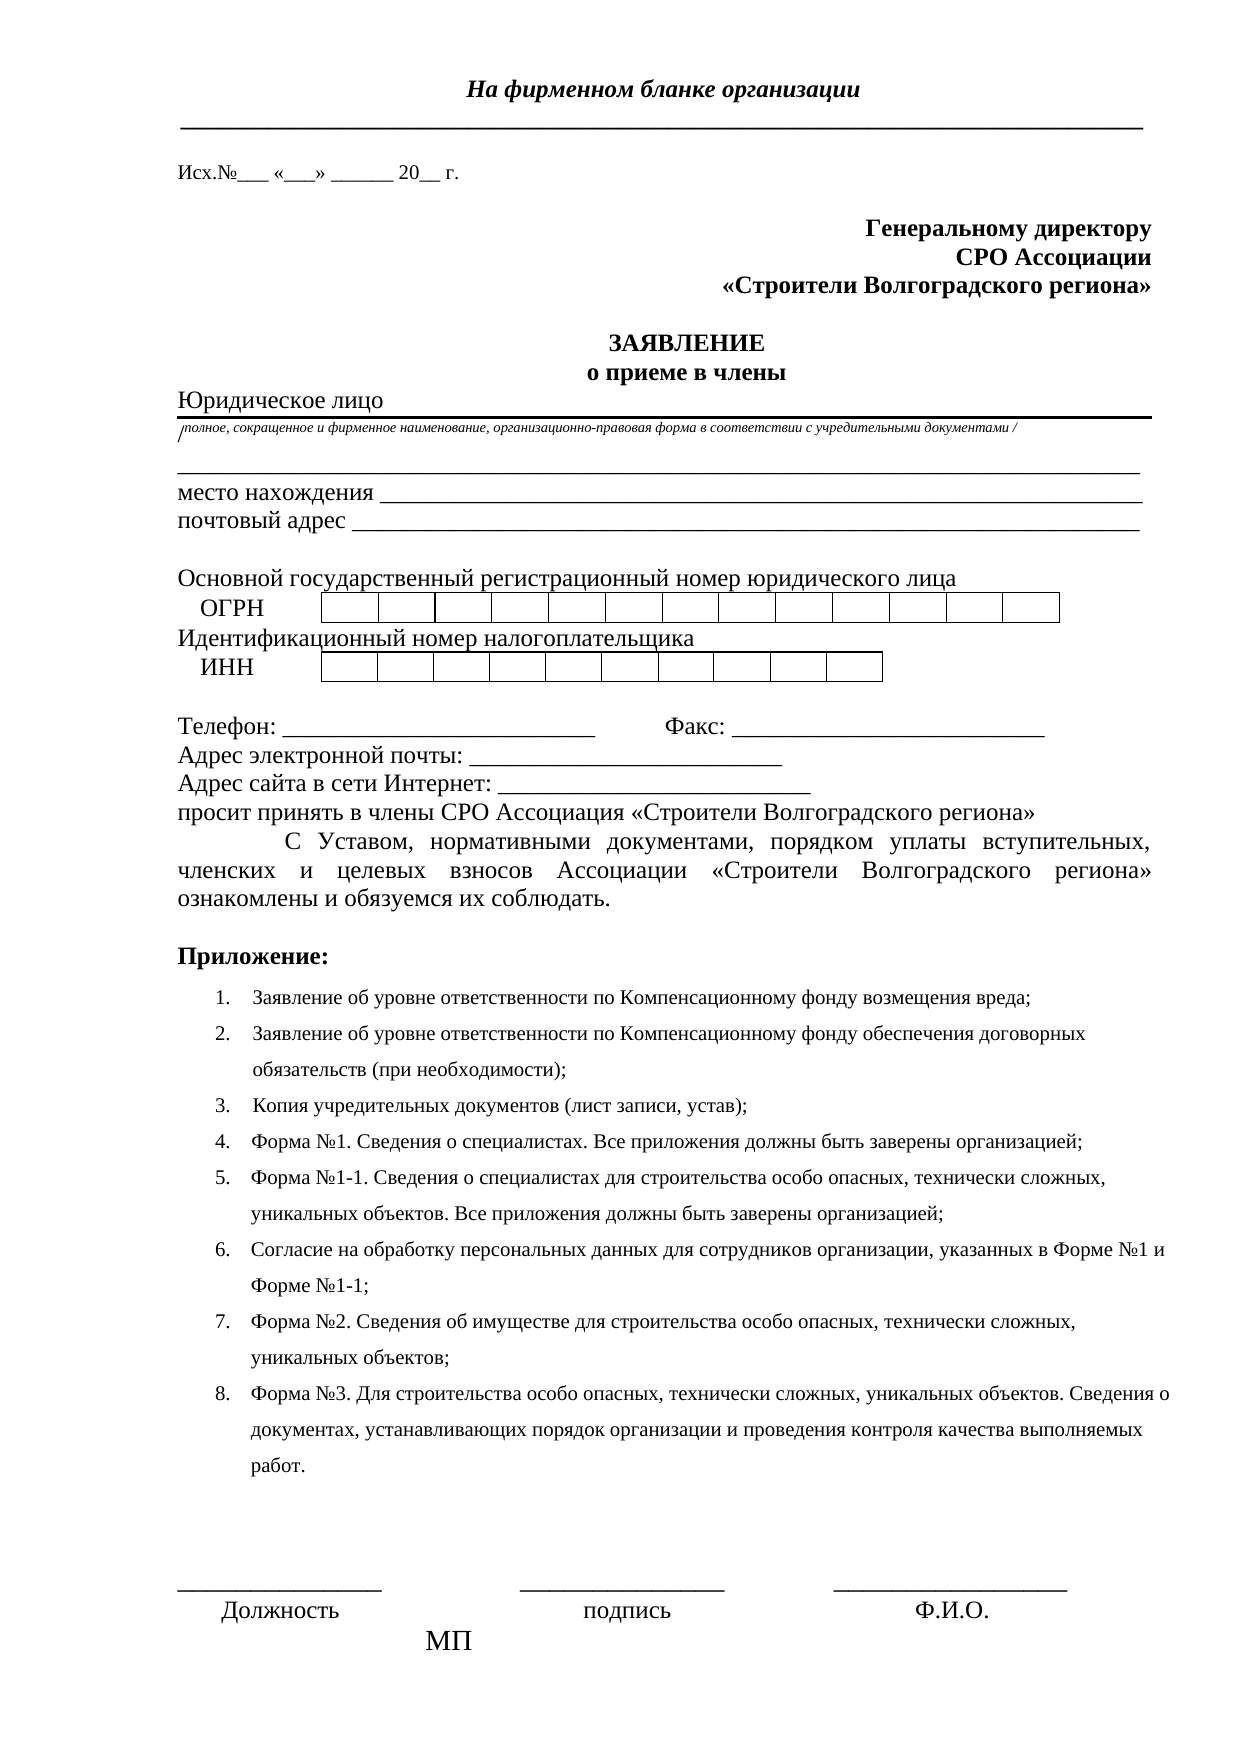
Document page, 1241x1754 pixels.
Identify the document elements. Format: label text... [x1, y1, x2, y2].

text Адрес электронной почты: _________________________ [177, 740, 1152, 768]
table_header [322, 653, 377, 681]
text _____________________________________________________________________________ [177, 448, 1152, 477]
table_header [776, 593, 832, 622]
text 6. Согласие на обработку персональных данных для сотрудников организации, указанных в Форме №1 и Форме №1-1; [215, 1237, 1181, 1297]
text 8. Форма №3. Для строительства особо опасных, технически сложных, уникальных объектов. Сведения о документах, устанавливающих порядок организации и проведения контроля качества выполняемых работ. [215, 1381, 1181, 1477]
text просит принять в члены CРО Ассоциация «Строители Волгоградского региона» [177, 797, 1152, 826]
table_header [434, 653, 489, 681]
table_header [322, 593, 378, 622]
text _____________________________________________________________________________ [177, 103, 1152, 131]
text «Строители Волгоградского региона» [177, 270, 1152, 299]
table_header [833, 593, 889, 622]
table_header [436, 593, 491, 622]
text СРО Ассоциации [177, 242, 1152, 270]
text место нахождения _____________________________________________________________ [177, 477, 1152, 506]
table_header ИНН [189, 651, 321, 681]
list Заявление об уровне ответственности по Компенсационному фонду возмещения вреда; [215, 985, 1181, 1009]
table_header [379, 593, 434, 622]
table_header [602, 653, 658, 681]
text С Уставом, нормативными документами, порядком уплаты вступительных, членских и целевых взносов Ассоциации «Строители Волгоградского региона» ознакомлены и обязуемся их соблюдать. [177, 826, 1152, 912]
table_header [490, 653, 545, 681]
table_header [663, 593, 718, 622]
text Адрес сайта в сети Интернет: _________________________ [177, 768, 1152, 797]
table_header [890, 593, 946, 622]
table_header [719, 593, 775, 622]
list Заявление об уровне ответственности по Компенсационному фонду обеспечения договорных обязательств (при необходимости); [215, 1021, 1181, 1081]
text 7. Форма №2. Сведения об имуществе для строительства особо опасных, технически сложных, уникальных объектов; [215, 1309, 1181, 1369]
table_header [546, 653, 601, 681]
text Приложение: [177, 941, 1152, 970]
text МП [177, 1623, 1152, 1657]
table_header [827, 653, 882, 681]
text 5. Форма №1-1. Сведения о специалистах для строительства особо опасных, технически сложных, уникальных объектов. Все приложения должны быть заверены организацией; [215, 1165, 1181, 1225]
text ______________ ______________ ________________ [177, 1561, 1181, 1595]
table_header [714, 653, 770, 681]
text Телефон: _________________________ Факс: _________________________ [177, 711, 1152, 740]
table_header [606, 593, 662, 622]
table_header [1003, 593, 1059, 622]
text Генеральному директору [177, 213, 1152, 242]
text Идентификационный номер налогоплательщика [177, 623, 1152, 651]
text На фирменном бланке организации [177, 74, 1152, 103]
table_header [492, 593, 548, 622]
table_header [771, 653, 826, 681]
text почтовый адрес _______________________________________________________________ [177, 506, 1152, 534]
text /полное, сокращенное и фирменное наименование, организационно-правовая форма в соответствии с учредительными документами / [177, 419, 1152, 448]
table_header ОГРН [189, 592, 321, 622]
text Основной государственный регистрационный номер юридического лица [177, 563, 1152, 592]
text Должность подпись Ф.И.О. [177, 1595, 1181, 1623]
table_header [659, 653, 713, 681]
text о приеме в члены [177, 357, 1196, 385]
table_header [378, 653, 433, 681]
table_header [549, 593, 605, 622]
text Исх.№___ «___» ______ 20__ г. [177, 160, 1152, 184]
text 4. Форма №1. Сведения о специалистах. Все приложения должны быть заверены организацией; [177, 1129, 1181, 1153]
list Копия учредительных документов (лист записи, устав); [215, 1093, 1181, 1117]
text Заявление [177, 328, 1196, 357]
table_header [947, 593, 1002, 622]
text Юридическое лицо [177, 385, 1152, 416]
